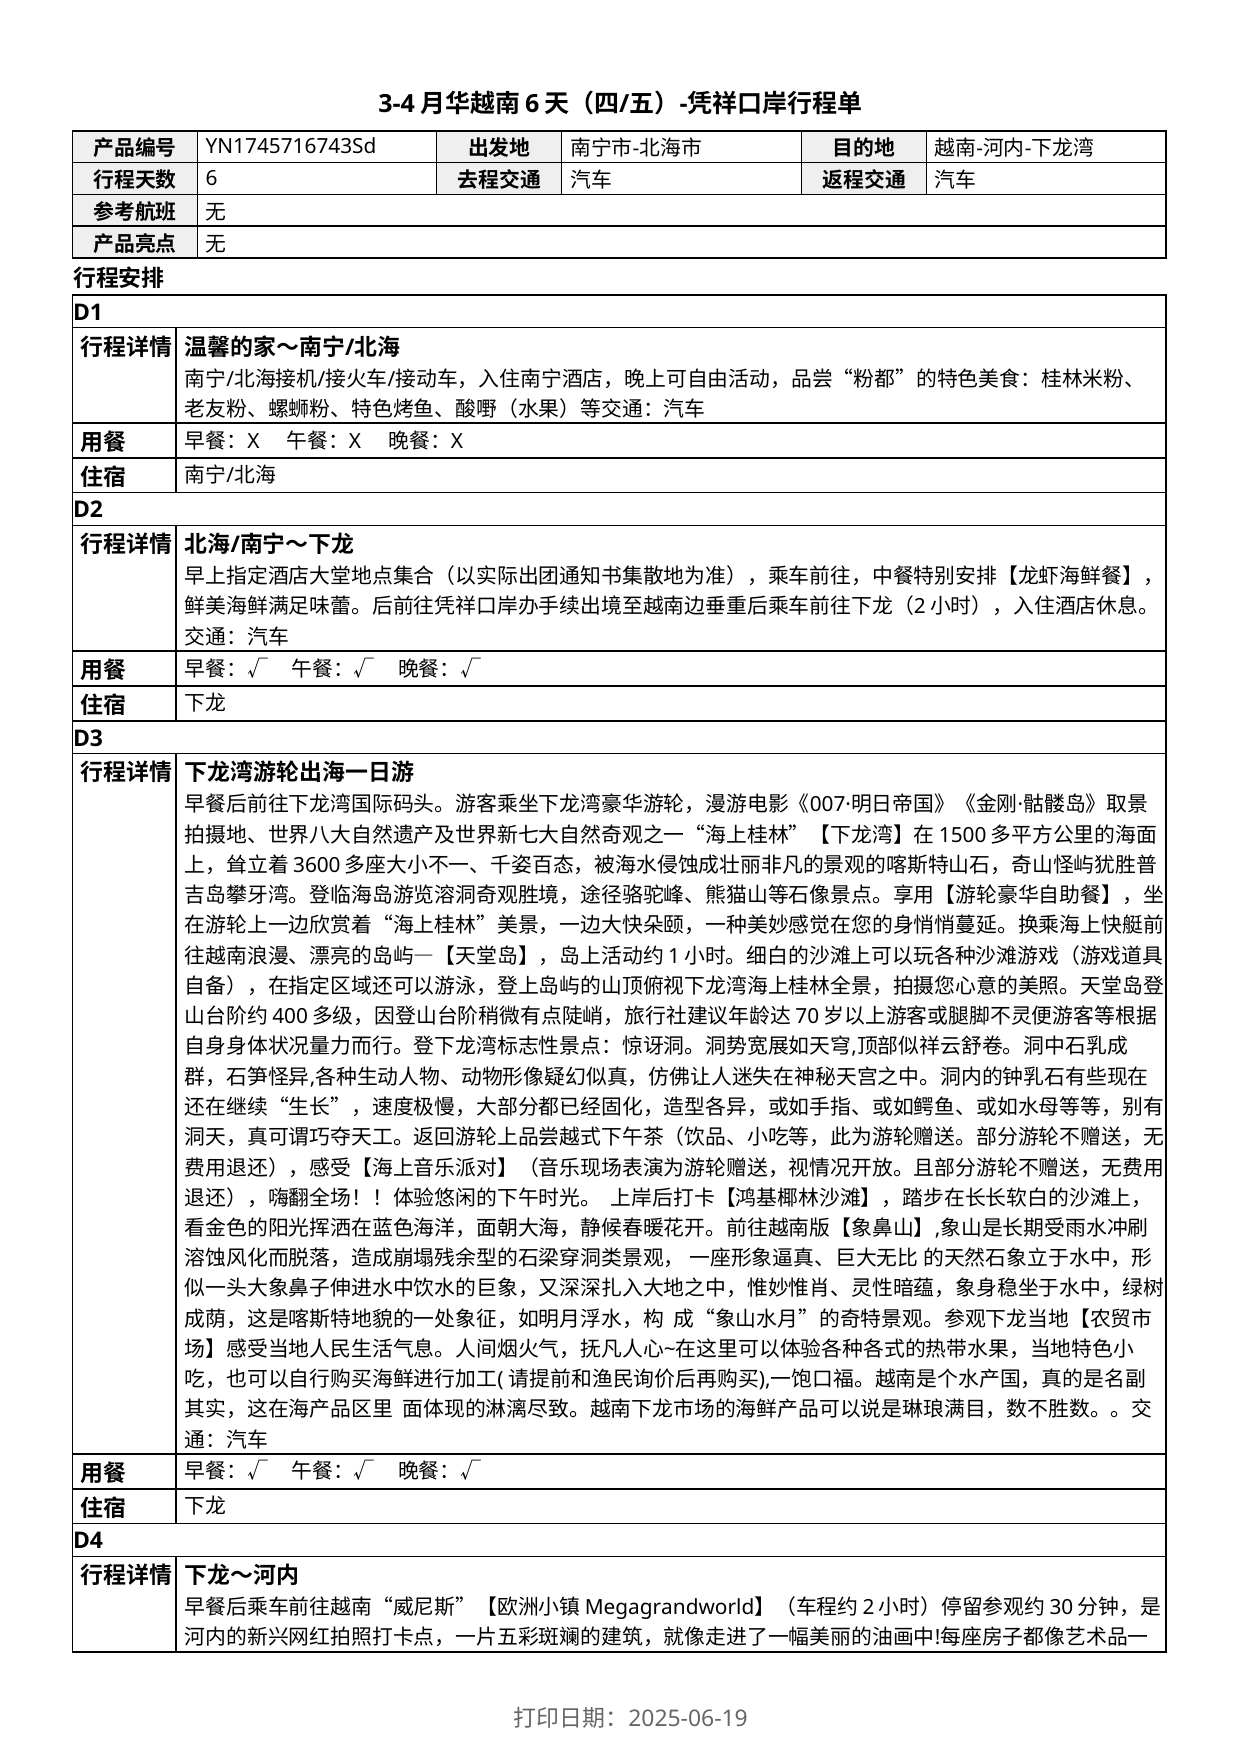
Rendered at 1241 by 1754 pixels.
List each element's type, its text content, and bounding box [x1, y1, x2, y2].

table_header 目的地 [802, 132, 926, 162]
table_header 产品编号 [73, 132, 197, 162]
table_cell 用餐 [73, 424, 175, 457]
table_cell 行程详情 [73, 328, 175, 422]
table_cell 无 [198, 195, 1165, 225]
table_cell 行程详情 [73, 1557, 175, 1651]
table_cell 汽车 [562, 163, 801, 194]
table_cell D2 [73, 493, 1165, 525]
table_header 出发地 [437, 132, 561, 162]
table_cell 下龙湾游轮出海一日游 早餐后前往下龙湾国际码头。游客乘坐下龙湾豪华游轮，漫游电影《007·明日帝国》《金刚·骷髅岛》取景拍摄地、世界八大自然遗产及世界新七大自然奇观之一“海上桂林”【下龙湾】在1500多平方公里的海面上，耸立着3600多座大小不一、千姿百态，被海水侵蚀成壮丽非凡的景观的喀斯特山石，奇山怪屿犹胜普吉岛攀牙湾。登临海岛游览溶洞奇观胜境，途径骆驼峰、熊猫山等石像景点。享用【游轮豪华自助餐】，坐在游轮上一边欣赏着“海上桂林”美景，一边大快朵颐，一种美妙感觉在您的身悄悄蔓延。 [177, 754, 1165, 1453]
table_cell 温馨的家～南宁/北海 南宁/北海接机/接火车/接动车，入住南宁酒店，晚上可自由活动，品尝“粉都”的特色美食：桂林米粉、老友粉、螺蛳粉、特色烤鱼、酸嘢（水果）等 [177, 328, 1165, 422]
table_cell 无 [198, 227, 1165, 257]
table_cell 下龙 [177, 1490, 1165, 1523]
table_cell 南宁/北海 [177, 459, 1165, 492]
table_cell 行程天数 [73, 163, 197, 194]
table_cell 北海/南宁～下龙 早上指定酒店大堂地点集合（以实际出团通知书集散地为准），乘车前往，中餐特别安排【龙虾海鲜餐】，鲜美海鲜满足味蕾。后前往凭祥口岸办手续出境至越南边垂重后乘车前往下龙（2小时），入住酒店休息。 [177, 526, 1165, 650]
table_header YN1745716743Sd [198, 132, 436, 162]
table_cell 行程详情 [73, 526, 175, 650]
table_cell 用餐 [73, 1455, 175, 1488]
table_cell 汽车 [927, 163, 1165, 194]
table_cell 早餐：X 午餐：X 晚餐：X [177, 424, 1165, 457]
text 行程安排 [73, 260, 1167, 293]
table_cell 行程详情 [73, 754, 175, 1453]
table_header D1 [73, 296, 1165, 327]
table_cell 住宿 [73, 687, 175, 720]
table_header 南宁市-北海市 [562, 132, 801, 162]
table_cell 早餐：√ 午餐：√ 晚餐：√ [177, 652, 1165, 685]
table_cell 去程交通 [437, 163, 561, 194]
table_cell 住宿 [73, 1490, 175, 1523]
table_cell D4 [73, 1524, 1165, 1556]
table_cell 返程交通 [802, 163, 926, 194]
table_cell 产品亮点 [73, 227, 197, 257]
table_cell 用餐 [73, 652, 175, 685]
table_cell 下龙 [177, 687, 1165, 720]
table_cell 6 [198, 163, 436, 194]
text 3-4月华越南6天（四/五）-凭祥口岸行程单 [73, 83, 1167, 119]
table_header 越南-河内-下龙湾 [927, 132, 1165, 162]
table_cell D3 [73, 722, 1165, 753]
table_cell 早餐：√ 午餐：√ 晚餐：√ [177, 1455, 1165, 1488]
table_cell 参考航班 [73, 195, 197, 225]
table_cell 住宿 [73, 459, 175, 492]
